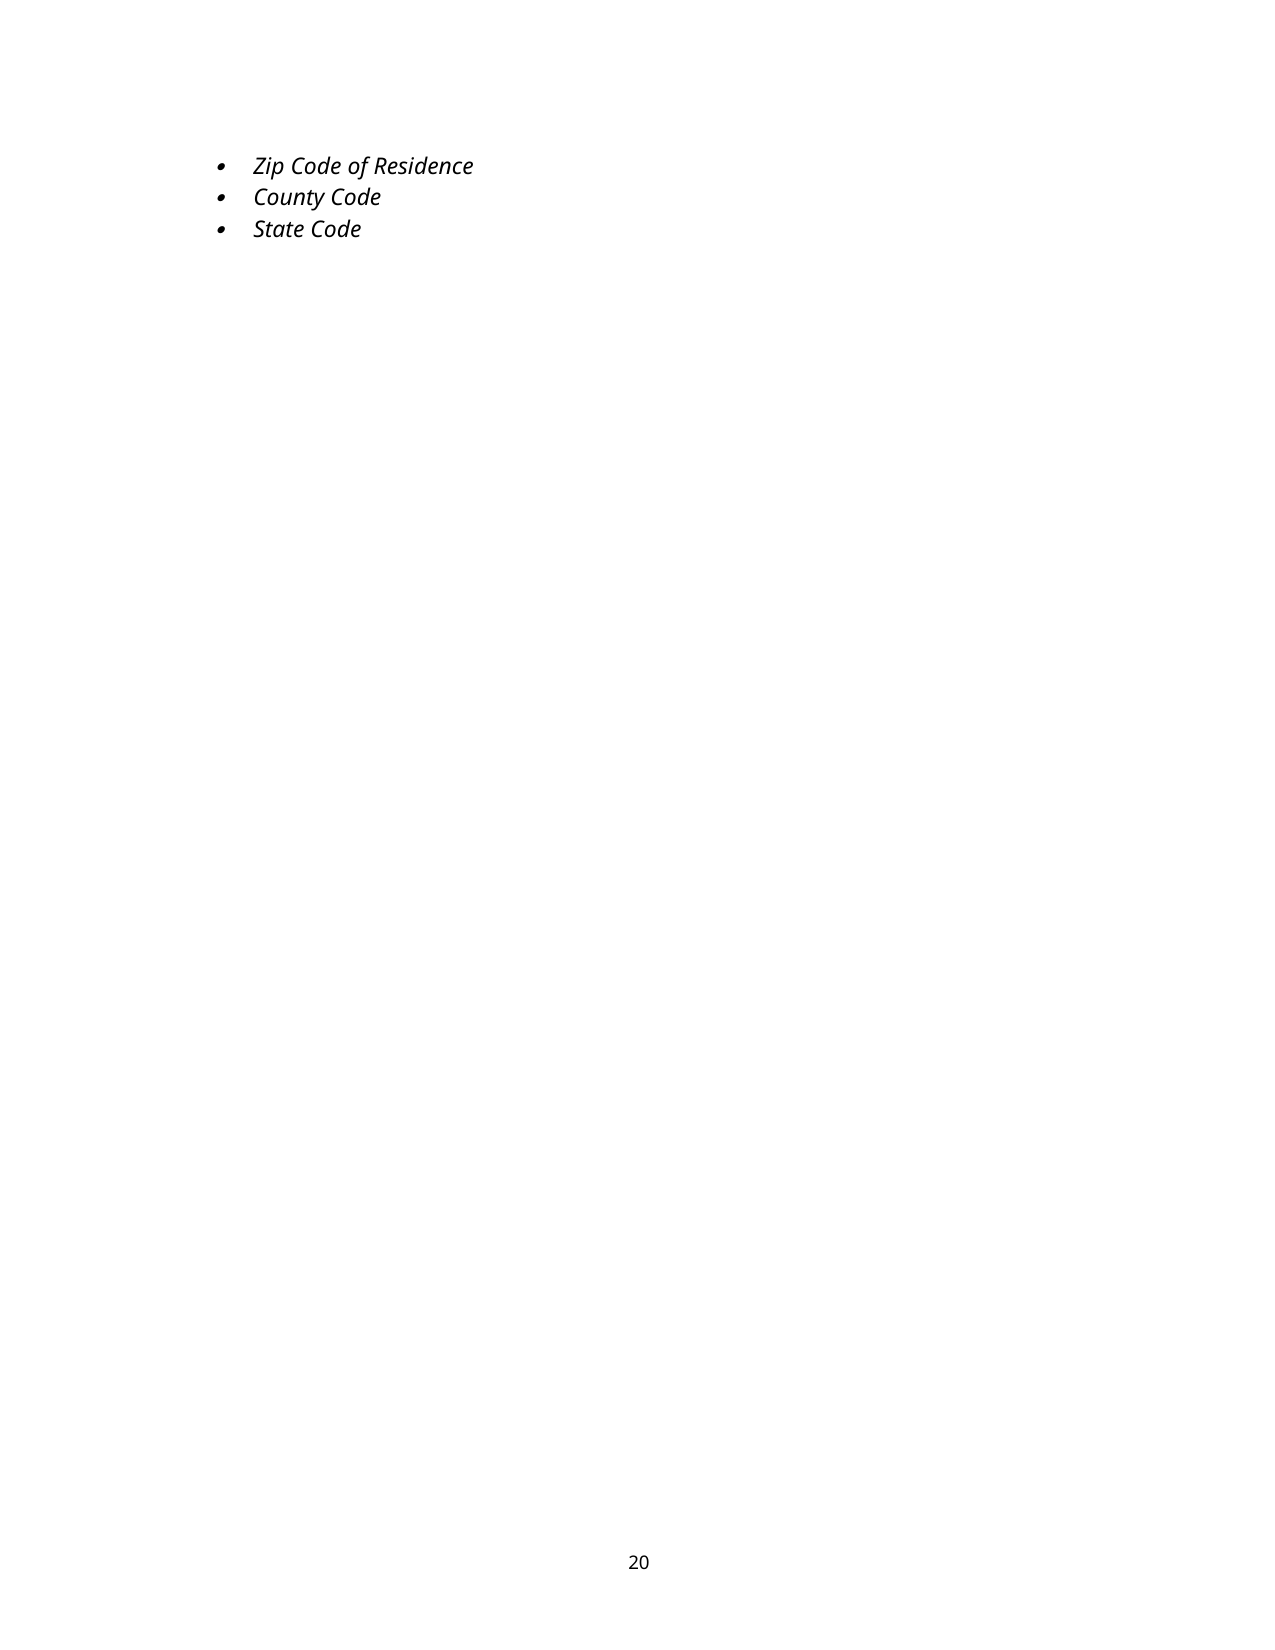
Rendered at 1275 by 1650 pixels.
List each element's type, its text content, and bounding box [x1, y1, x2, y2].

list Zip Code of Residence [216, 150, 1125, 181]
list State Code [216, 212, 1125, 244]
list County Code [216, 181, 1125, 212]
